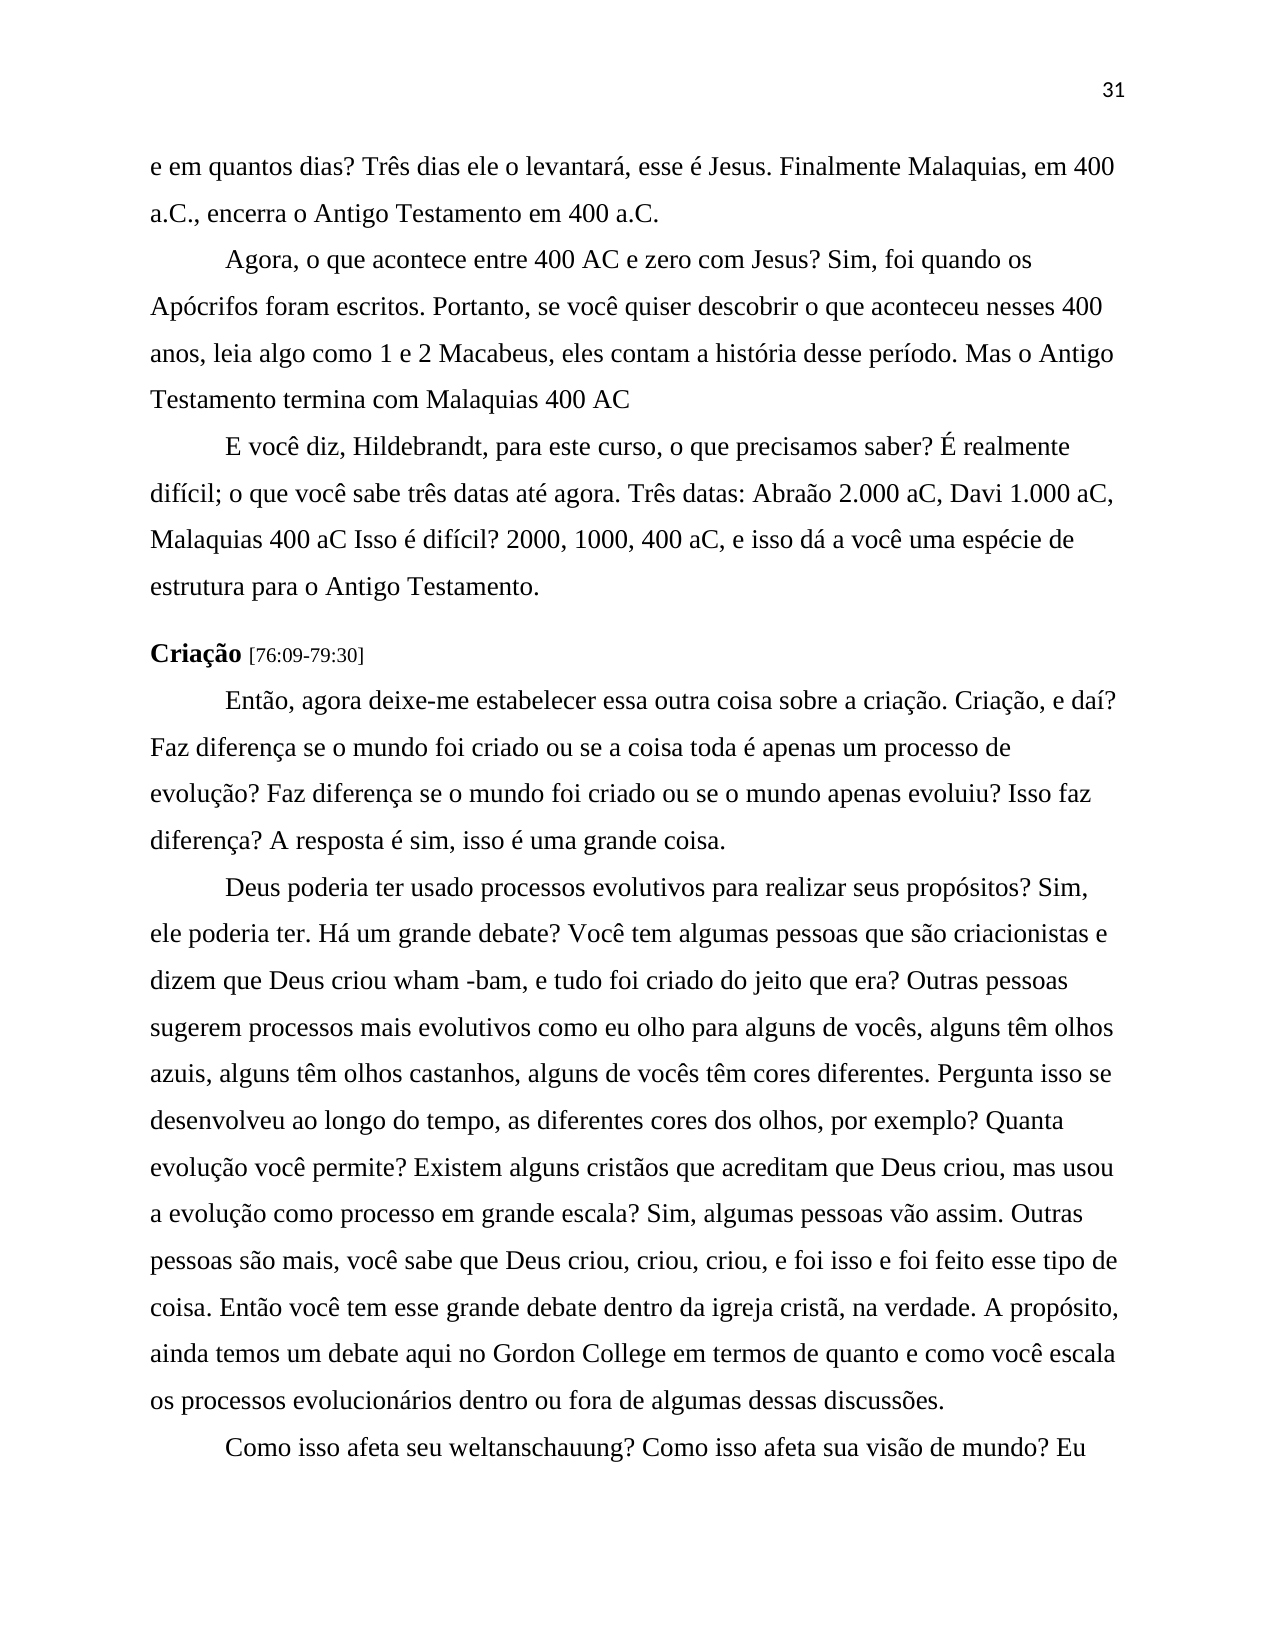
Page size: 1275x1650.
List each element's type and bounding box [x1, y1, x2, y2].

text [150, 637, 1125, 1462]
text [150, 150, 1125, 601]
